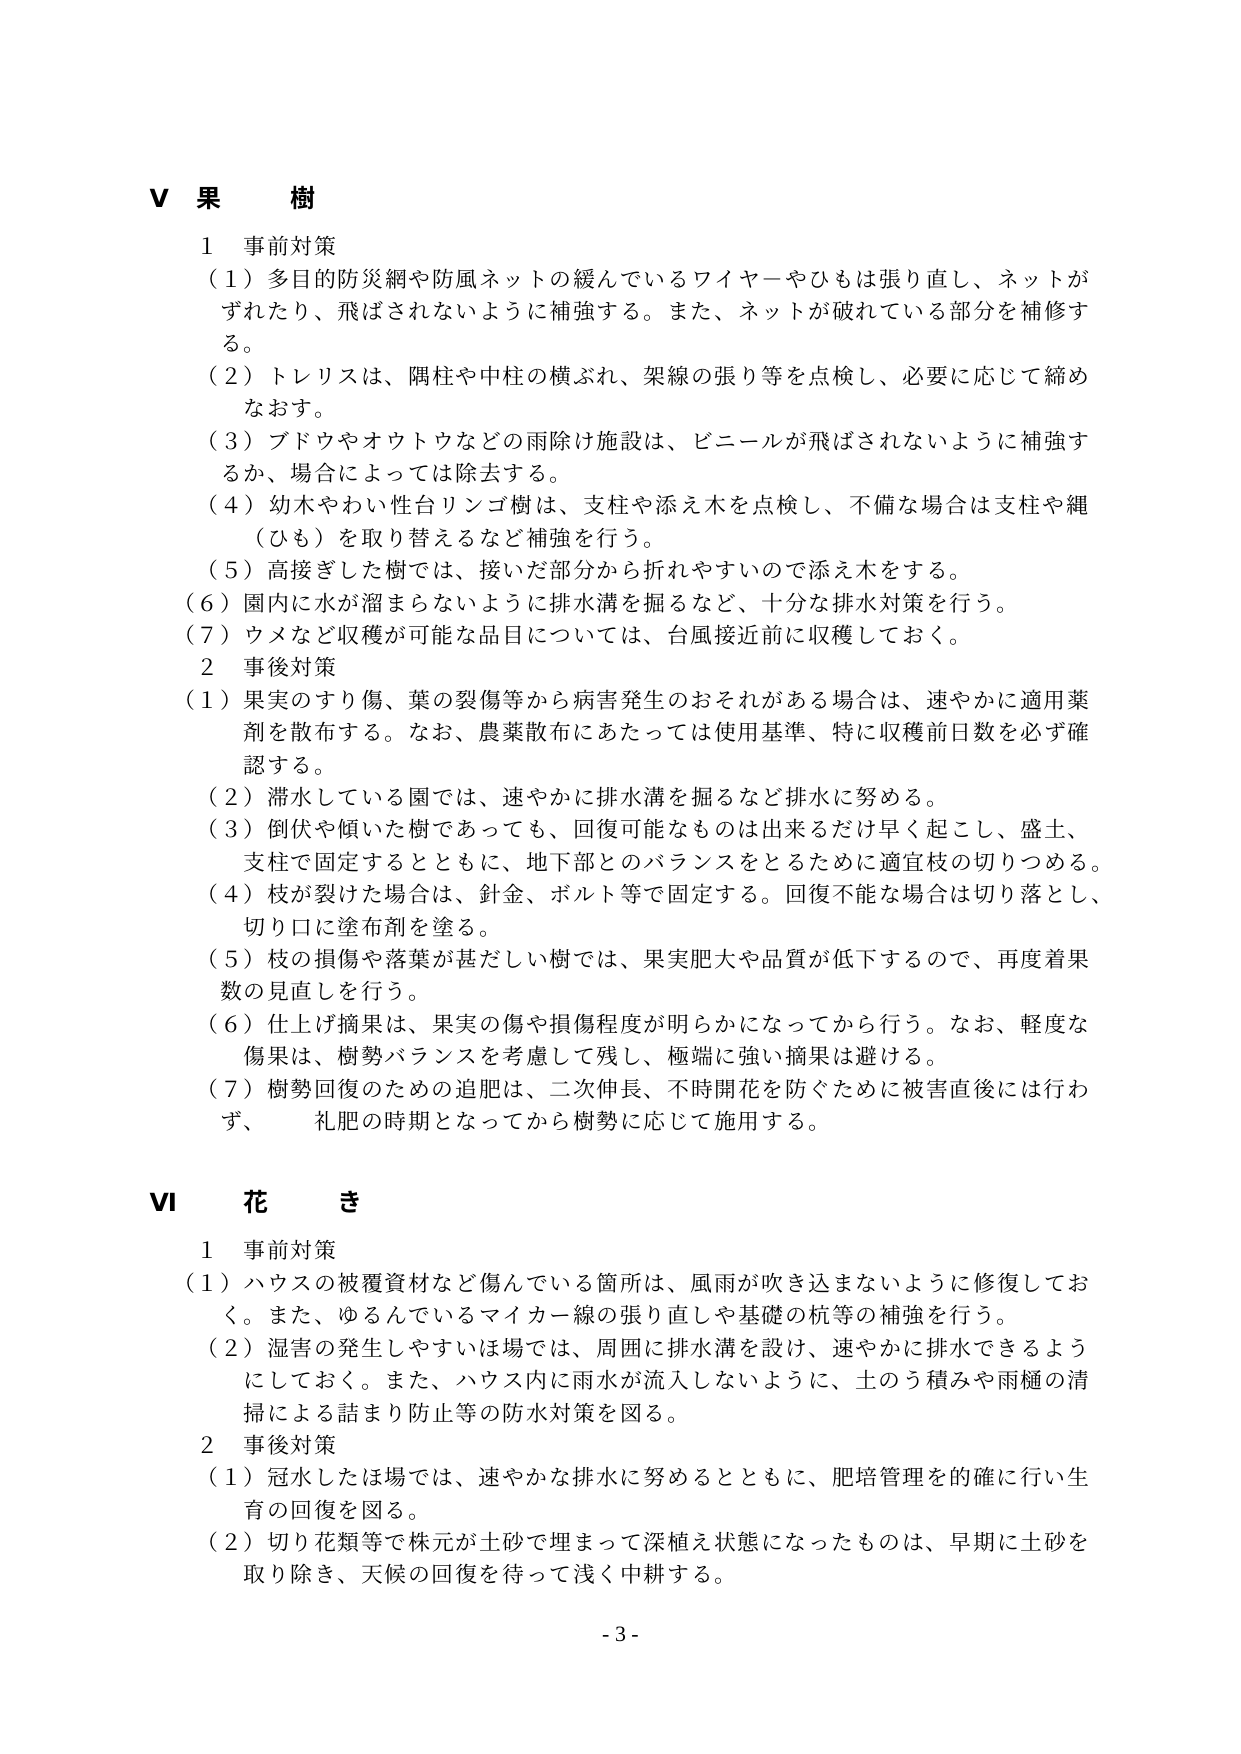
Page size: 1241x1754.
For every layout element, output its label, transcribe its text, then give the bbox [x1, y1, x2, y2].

text （２）湿害の発生しやすいほ場では、周囲に排水溝を設け、速やかに排水できるようにしておく。また、ハウス内に雨水が流入しないように、土のう積みや雨樋の清掃による詰まり防止等の防水対策を図る。 [173, 1331, 1091, 1428]
text （１）冠水したほ場では、速やかな排水に努めるとともに、肥培管理を的確に行い生育の回復を図る。 [173, 1460, 1091, 1525]
text （１）ハウスの被覆資材など傷んでいる箇所は、風雨が吹き込まないように修復しておく。また、ゆるんでいるマイカー線の張り直しや基礎の杭等の補強を行う。 [149, 1266, 1091, 1331]
text （６）園内に水が溜まらないように排水溝を掘るなど、十分な排水対策を行う。 [149, 585, 1091, 618]
text （１）多目的防災網や防風ネットの緩んでいるワイヤ－やひもは張り直し、ネットがずれたり、飛ばされないように補強する。また、ネットが破れている部分を補修する。 [173, 261, 1091, 359]
text （２）トレリスは、隅柱や中柱の横ぶれ、架線の張り等を点検し、必要に応じて締めなおす。 [173, 359, 1091, 423]
text １ 事前対策 [149, 1233, 1091, 1266]
text （７）ウメなど収穫が可能な品目については、台風接近前に収穫しておく。 [149, 618, 1091, 650]
text Ⅵ 花 き [149, 1168, 1091, 1233]
text （７）樹勢回復のための追肥は、二次伸長、不時開花を防ぐために被害直後には行わず、 礼肥の時期となってから樹勢に応じて施用する。 [173, 1071, 1091, 1136]
text １ 事前対策 [149, 229, 1091, 261]
text （３）ブドウやオウトウなどの雨除け施設は、ビニールが飛ばされないように補強するか、場合によっては除去する。 [173, 423, 1091, 488]
text （４）枝が裂けた場合は、針金、ボルト等で固定する。回復不能な場合は切り落とし、切り口に塗布剤を塗る。 [173, 877, 1091, 942]
text （５）枝の損傷や落葉が甚だしい樹では、果実肥大や品質が低下するので、再度着果数の見直しを行う。 [173, 942, 1091, 1007]
text （６）仕上げ摘果は、果実の傷や損傷程度が明らかになってから行う。なお、軽度な傷果は、樹勢バランスを考慮して残し、極端に強い摘果は避ける。 [173, 1007, 1091, 1071]
text （５）高接ぎした樹では、接いだ部分から折れやすいので添え木をする。 [149, 553, 1091, 585]
text （２）滞水している園では、速やかに排水溝を掘るなど排水に努める。 [173, 780, 1091, 812]
text （１）果実のすり傷、葉の裂傷等から病害発生のおそれがある場合は、速やかに適用薬 [149, 683, 1091, 715]
text （２）切り花類等で株元が土砂で埋まって深植え状態になったものは、早期に土砂を取り除き、天候の回復を待って浅く中耕する。 [173, 1525, 1091, 1590]
text （４）幼木やわい性台リンゴ樹は、支柱や添え木を点検し、不備な場合は支柱や縄（ひも）を取り替えるなど補強を行う。 [173, 488, 1091, 553]
text 剤を散布する。なお、農薬散布にあたっては使用基準、特に収穫前日数を必ず確認する。 [173, 715, 1091, 780]
text （３）倒伏や傾いた樹であっても、回復可能なものは出来るだけ早く起こし、盛土、支柱で固定するとともに、地下部とのバランスをとるために適宜枝の切りつめる。 [173, 812, 1091, 877]
text ２ 事後対策 [149, 1428, 1091, 1460]
text ２ 事後対策 [149, 650, 1091, 683]
text Ⅴ 果 樹 [149, 164, 1091, 229]
